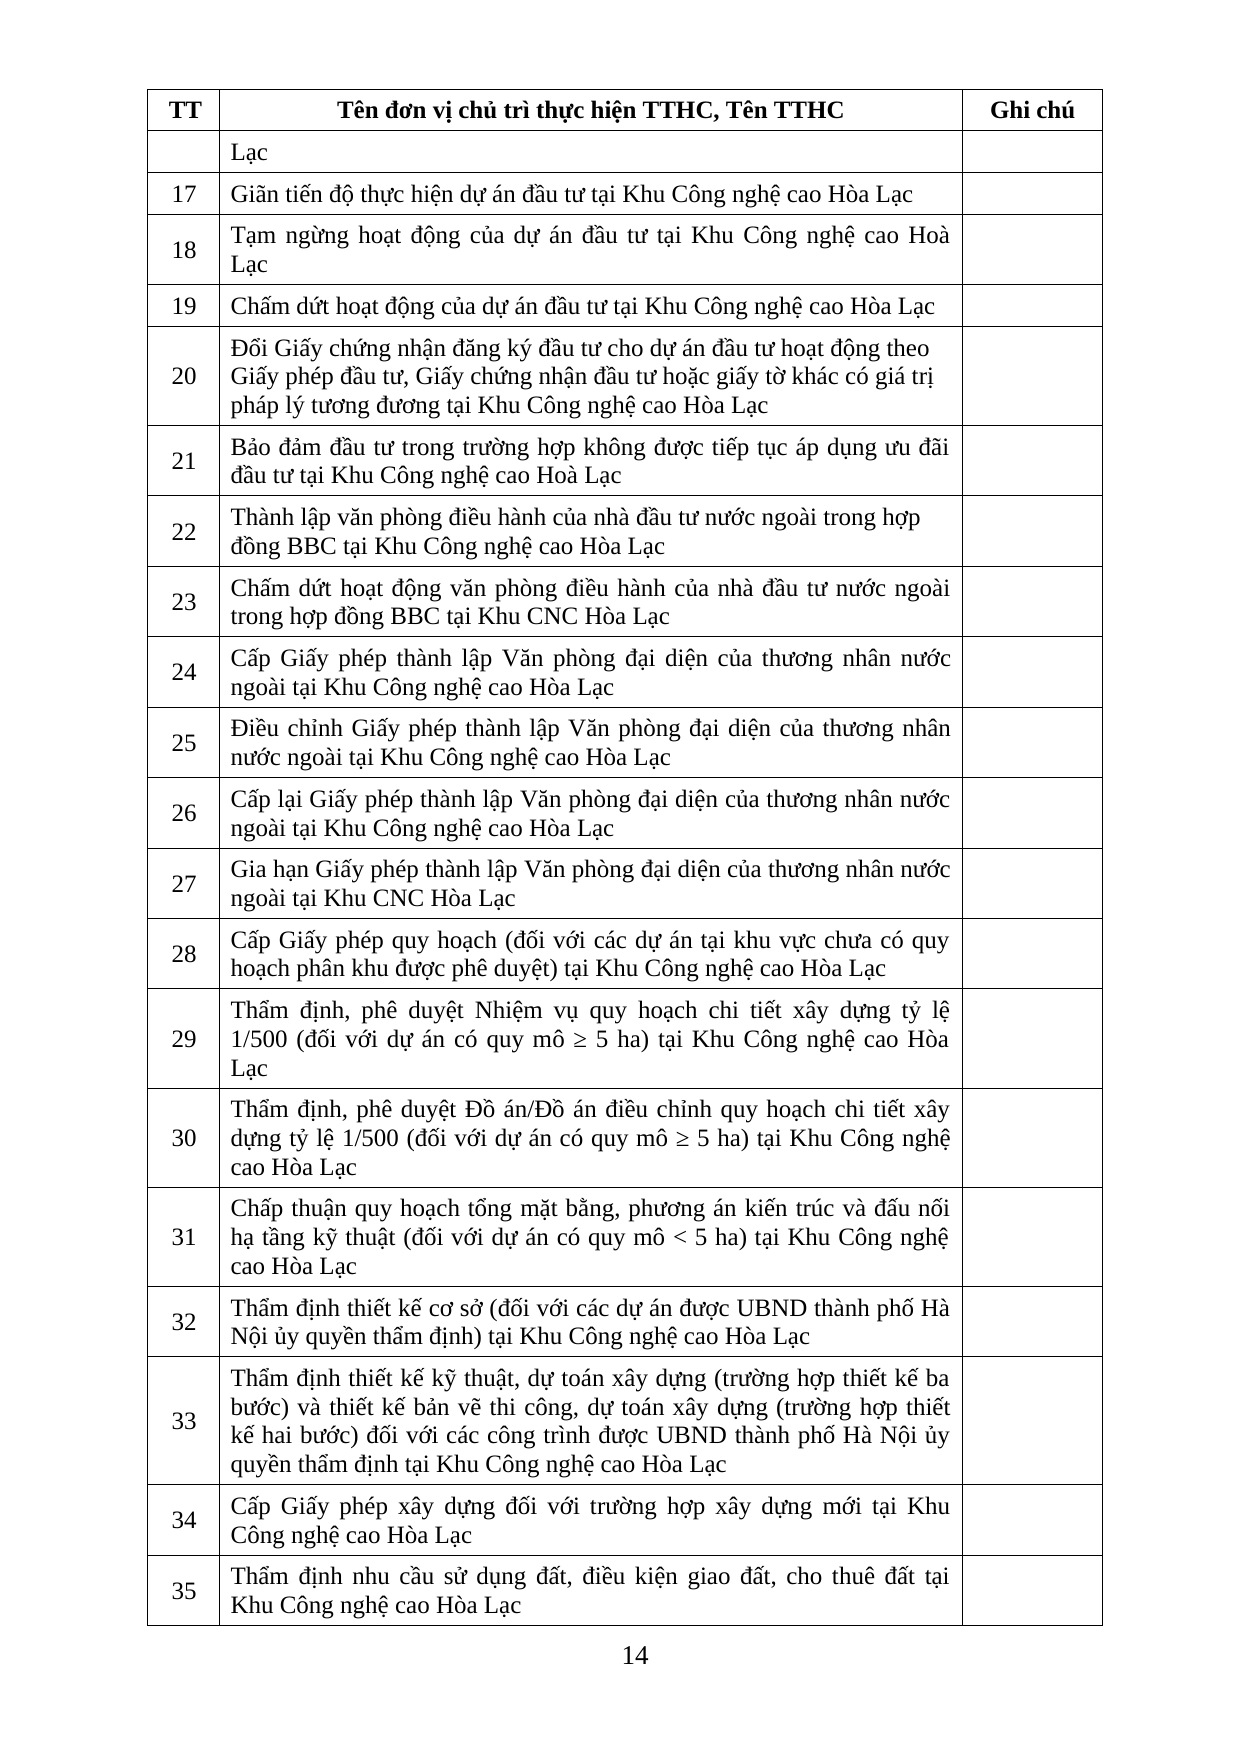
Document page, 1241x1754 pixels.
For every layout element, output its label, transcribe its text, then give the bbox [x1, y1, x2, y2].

table_cell [963, 1556, 1102, 1625]
table_cell [148, 1287, 219, 1356]
table_cell [963, 567, 1102, 636]
table_cell [148, 637, 219, 707]
table_cell Thẩm định, phê duyệt Đồ án/Đồ án điều chỉnh quy hoạch chi tiết xây dựng tỷ lệ 1/500 (đối với dự án có quy mô ≥ 5 ha) tại Khu Công nghệ cao Hòa Lạc [220, 1089, 962, 1187]
table_cell Giãn tiến độ thực hiện dự án đầu tư tại Khu Công nghệ cao Hòa Lạc [220, 173, 962, 214]
table_cell [963, 173, 1102, 214]
table_cell [148, 708, 219, 777]
table_cell [148, 1485, 219, 1554]
table_cell [963, 1188, 1102, 1286]
table_cell [148, 567, 219, 636]
table_cell Chấm dứt hoạt động của dự án đầu tư tại Khu Công nghệ cao Hòa Lạc [220, 285, 962, 326]
table_cell [148, 989, 219, 1087]
table_cell [963, 285, 1102, 326]
table_cell [148, 215, 219, 284]
table_cell [963, 215, 1102, 284]
table_cell [148, 778, 219, 847]
table_cell Chấp thuận quy hoạch tổng mặt bằng, phương án kiến trúc và đấu nối hạ tầng kỹ thuật (đối với dự án có quy mô < 5 ha) tại Khu Công nghệ cao Hòa Lạc [220, 1188, 962, 1286]
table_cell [220, 131, 962, 172]
table_cell Cấp Giấy phép thành lập Văn phòng đại diện của thương nhân nước ngoài tại Khu Công nghệ cao Hòa Lạc [220, 637, 962, 707]
table_cell [148, 1188, 219, 1286]
table_cell Thẩm định thiết kế kỹ thuật, dự toán xây dựng (trường hợp thiết kế ba bước) và thiết kế bản vẽ thi công, dự toán xây dựng (trường hợp thiết kế hai bước) đối với các công trình được UBND thành phố Hà Nội ủy quyền thẩm định tại Khu Công nghệ cao Hòa Lạc [220, 1357, 962, 1484]
table_cell [963, 1287, 1102, 1356]
table_cell [963, 131, 1102, 172]
table_cell [148, 1089, 219, 1187]
table_cell [148, 285, 219, 326]
table_cell Điều chỉnh Giấy phép thành lập Văn phòng đại diện của thương nhân nước ngoài tại Khu Công nghệ cao Hòa Lạc [220, 708, 962, 777]
table_cell Cấp lại Giấy phép thành lập Văn phòng đại diện của thương nhân nước ngoài tại Khu Công nghệ cao Hòa Lạc [220, 778, 962, 847]
table_cell Tạm ngừng hoạt động của dự án đầu tư tại Khu Công nghệ cao Hoà Lạc [220, 215, 962, 284]
table_cell [963, 919, 1102, 988]
table_cell [963, 849, 1102, 918]
table_cell [148, 1357, 219, 1484]
table_cell [963, 1089, 1102, 1187]
table_cell Đổi Giấy chứng nhận đăng ký đầu tư cho dự án đầu tư hoạt động theo Giấy phép đầu tư, Giấy chứng nhận đầu tư hoặc giấy tờ khác có giá trị pháp lý tương đương tại Khu Công nghệ cao Hòa Lạc [220, 327, 962, 425]
table_cell [148, 426, 219, 495]
table_cell [148, 849, 219, 918]
table_cell [963, 1485, 1102, 1554]
table_cell Thành lập văn phòng điều hành của nhà đầu tư nước ngoài trong hợp đồng BBC tại Khu Công nghệ cao Hòa Lạc [220, 496, 962, 566]
table_header Ghi chú [963, 90, 1102, 130]
table_cell Bảo đảm đầu tư trong trường hợp không được tiếp tục áp dụng ưu đãi đầu tư tại Khu Công nghệ cao Hoà Lạc [220, 426, 962, 495]
table_cell [963, 426, 1102, 495]
table_cell [148, 173, 219, 214]
table_cell Cấp Giấy phép quy hoạch (đối với các dự án tại khu vực chưa có quy hoạch phân khu được phê duyệt) tại Khu Công nghệ cao Hòa Lạc [220, 919, 962, 988]
table_cell [148, 131, 219, 172]
table_cell Cấp Giấy phép xây dựng đối với trường hợp xây dựng mới tại Khu Công nghệ cao Hòa Lạc [220, 1485, 962, 1554]
table_cell [148, 919, 219, 988]
table_cell [963, 778, 1102, 847]
table_cell [148, 327, 219, 425]
table_header TT [148, 90, 219, 130]
table_cell [963, 637, 1102, 707]
table_cell Thẩm định thiết kế cơ sở (đối với các dự án được UBND thành phố Hà Nội ủy quyền thẩm định) tại Khu Công nghệ cao Hòa Lạc [220, 1287, 962, 1356]
table_cell Thẩm định, phê duyệt Nhiệm vụ quy hoạch chi tiết xây dựng tỷ lệ 1/500 (đối với dự án có quy mô ≥ 5 ha) tại Khu Công nghệ cao Hòa Lạc [220, 989, 962, 1087]
table_cell [963, 496, 1102, 566]
table_cell [148, 496, 219, 566]
table_header Tên đơn vị chủ trì thực hiện TTHC, Tên TTHC [220, 90, 962, 130]
table_cell Thẩm định nhu cầu sử dụng đất, điều kiện giao đất, cho thuê đất tại Khu Công nghệ cao Hòa Lạc [220, 1556, 962, 1625]
table_cell [148, 1556, 219, 1625]
table_cell [963, 708, 1102, 777]
table_cell Chấm dứt hoạt động văn phòng điều hành của nhà đầu tư nước ngoài trong hợp đồng BBC tại Khu CNC Hòa Lạc [220, 567, 962, 636]
table_cell [963, 327, 1102, 425]
table_cell [963, 989, 1102, 1087]
table_cell [963, 1357, 1102, 1484]
table_cell Gia hạn Giấy phép thành lập Văn phòng đại diện của thương nhân nước ngoài tại Khu CNC Hòa Lạc [220, 849, 962, 918]
